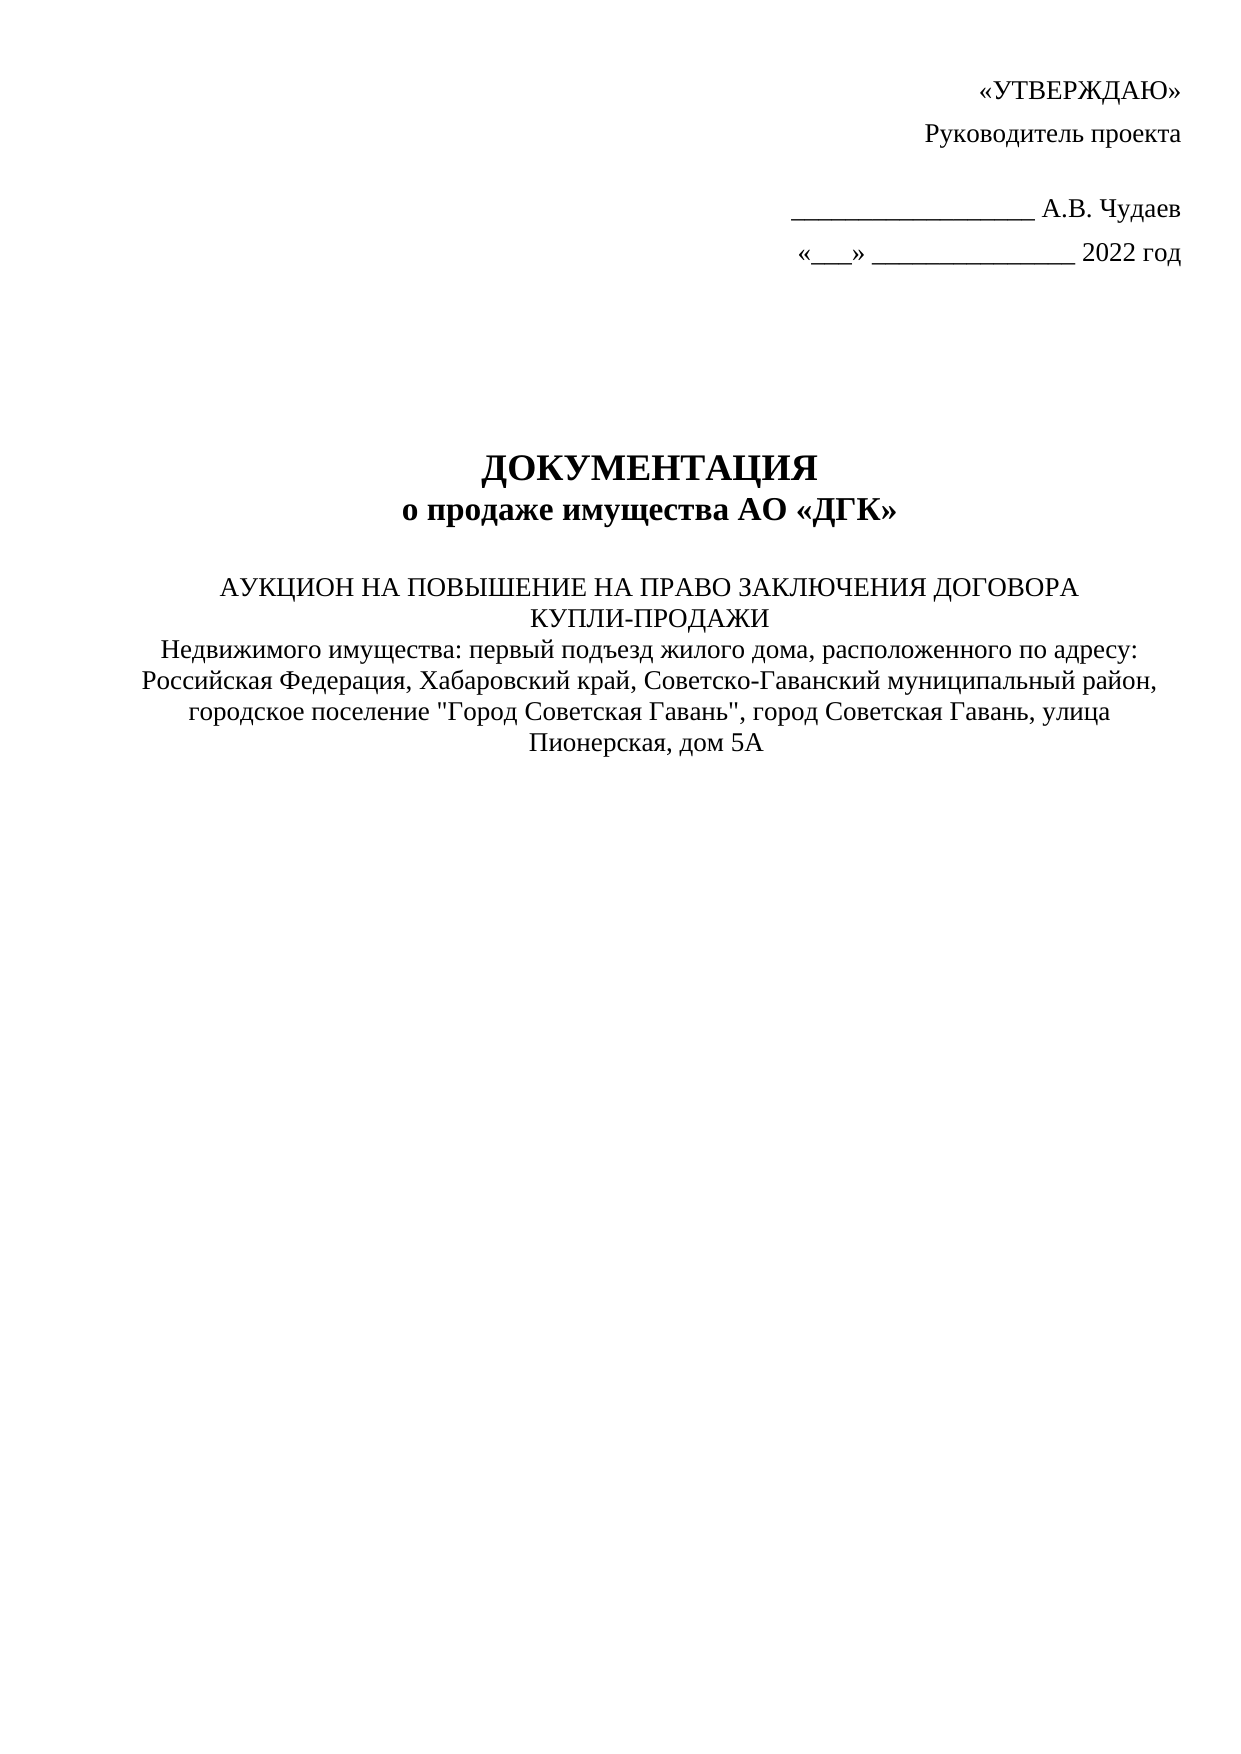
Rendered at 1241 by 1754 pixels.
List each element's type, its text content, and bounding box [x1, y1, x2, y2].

text о продаже имущества АО «ДГК» [118, 489, 1181, 527]
text ДОКУМЕНТАЦИЯ [118, 446, 1181, 489]
text Недвижимого имущества: первый подъезд жилого дома, расположенного по адресу: Российская Федерация, Хабаровский край, Советско-Гаванский муниципальный район, городское поселение "Город Советская Гавань", город Советская Гавань, улица Пионерская, дом 5А [118, 633, 1181, 789]
text __________________ А.В. Чудаев [575, 192, 1181, 223]
text «УТВЕРЖДАЮ» [532, 74, 1181, 105]
text Руководитель проекта [575, 117, 1181, 149]
text «___» _______________ 2022 год [575, 236, 1181, 267]
text АУКЦИОН НА ПОВЫШЕНИЕ НА ПРАВО ЗАКЛЮЧЕНИЯ ДОГОВОРА [118, 571, 1181, 602]
text КУПЛИ-ПРОДАЖИ [118, 602, 1181, 633]
